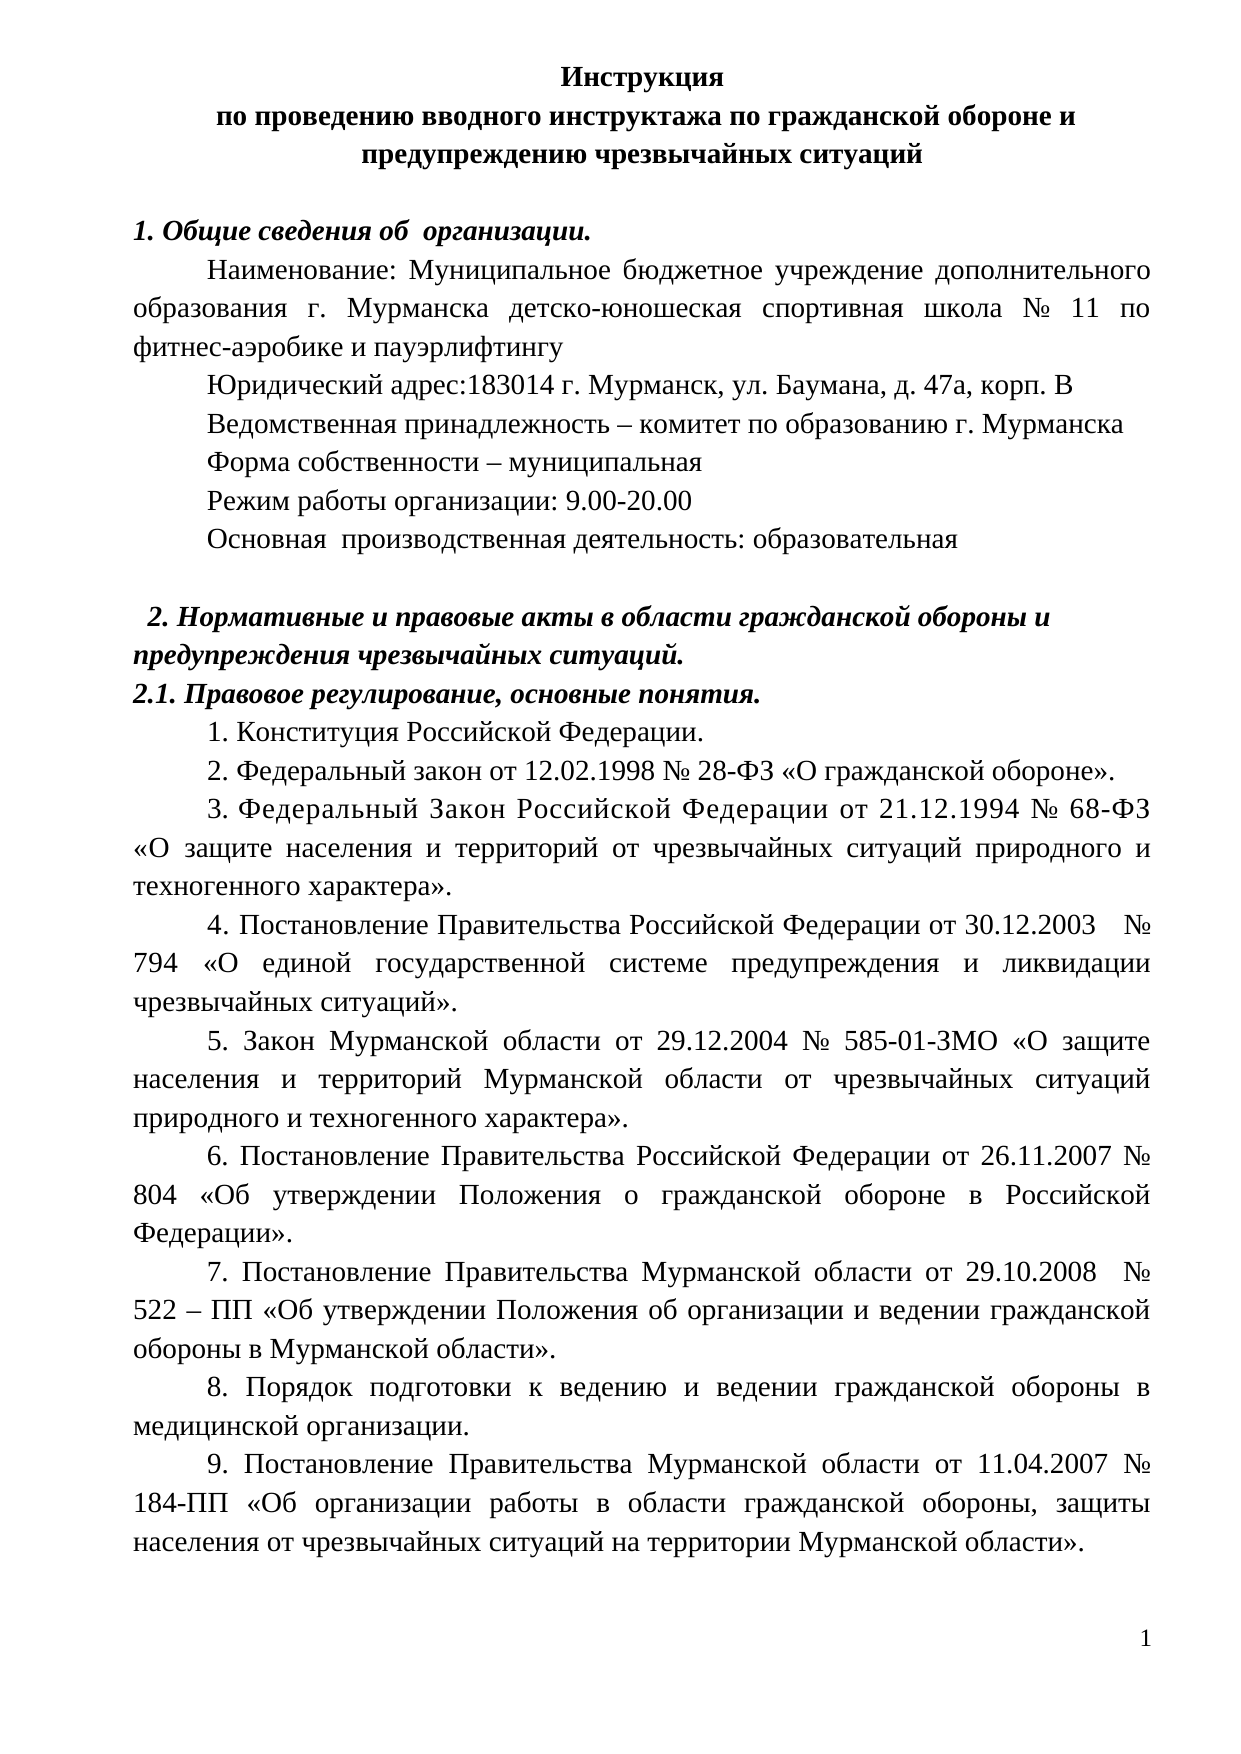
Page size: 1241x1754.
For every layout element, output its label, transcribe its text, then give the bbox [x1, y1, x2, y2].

text 9. Постановление Правительства Мурманской области от 11.04.2007 № 184-ПП «Об организации работы в области гражданской обороны, защиты населения от чрезвычайных ситуаций на территории Мурманской области». [133, 1447, 1152, 1557]
text 8. Порядок подготовки к ведению и ведении гражданской обороны в медицинской организации. [133, 1369, 1152, 1442]
text 6. Постановление Правительства Российской Федерации от 26.11.2007 № 804 «Об утверждении Положения о гражданской обороне в Российской Федерации». [133, 1138, 1152, 1249]
text Основная производственная деятельность: образовательная [133, 522, 1152, 555]
text 2. Нормативные и правовые акты в области гражданской обороны и предупреждения чрезвычайных ситуаций. [133, 599, 1152, 671]
text 4. Постановление Правительства Российской Федерации от 30.12.2003 № 794 «О единой государственной системе предупреждения и ликвидации чрезвычайных ситуаций». [133, 907, 1152, 1018]
text 1. Общие сведения об организации. [133, 213, 1152, 247]
text 7. Постановление Правительства Мурманской области от 29.10.2008 № 522 – ПП «Об утверждении Положения об организации и ведении гражданской обороны в Мурманской области». [133, 1254, 1152, 1364]
text 2.1. Правовое регулирование, основные понятия. [133, 676, 1152, 709]
text по проведению вводного инструктажа по гражданской обороне и предупреждению чрезвычайных ситуаций [133, 98, 1152, 170]
text Инструкция [133, 59, 1152, 93]
text Юридический адрес:183014 г. Мурманск, ул. Баумана, д. 47а, корп. В [133, 367, 1152, 401]
text 1. Конституция Российской Федерации. [133, 714, 1152, 748]
text Ведомственная принадлежность – комитет по образованию г. Мурманска [133, 406, 1152, 439]
text Форма собственности – муниципальная [133, 444, 1152, 478]
text 2. Федеральный закон от 12.02.1998 № 28-ФЗ «О гражданской обороне». [133, 753, 1152, 786]
text 5. Закон Мурманской области от 29.12.2004 № 585-01-ЗМО «О защите населения и территорий Мурманской области от чрезвычайных ситуаций природного и техногенного характера». [133, 1023, 1152, 1133]
text Режим работы организации: 9.00-20.00 [133, 483, 1152, 517]
text 3. Федеральный Закон Российской Федерации от 21.12.1994 № 68-ФЗ «О защите населения и территорий от чрезвычайных ситуаций природного и техногенного характера». [133, 791, 1152, 902]
text Наименование: Муниципальное бюджетное учреждение дополнительного образования г. Мурманска детско-юношеская спортивная школа № 11 по фитнес-аэробике и пауэрлифтингу [133, 252, 1152, 362]
